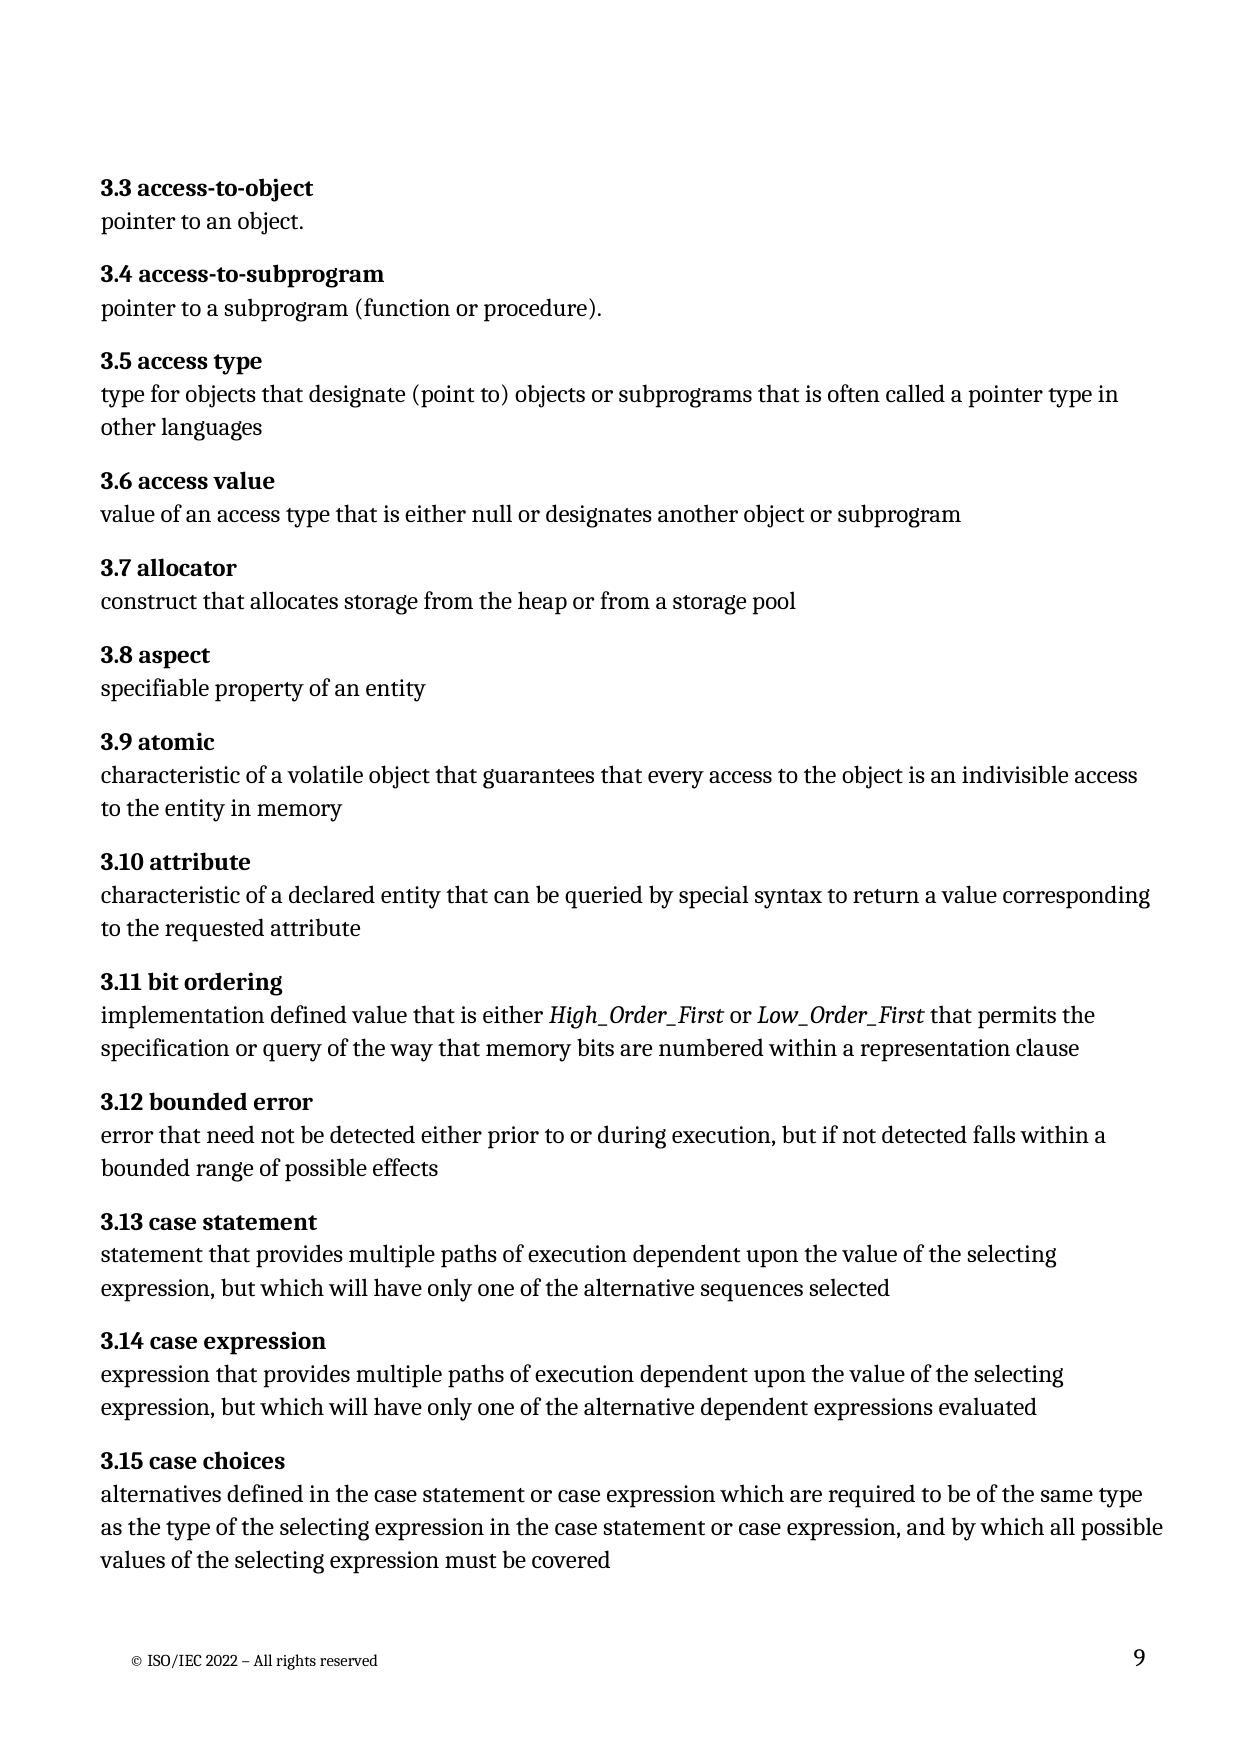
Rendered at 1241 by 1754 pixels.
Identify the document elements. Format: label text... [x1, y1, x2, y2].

text 3.14 case expression expression that provides multiple paths of execution dependent upon the value of the selecting expression, but which will have only one of the alternative dependent expressions evaluated [101, 1327, 1164, 1422]
text 3.10 attribute characteristic of a declared entity that can be queried by special syntax to return a value corresponding to the requested attribute [101, 848, 1164, 942]
text 3.12 bounded error error that need not be detected either prior to or during execution, but if not detected falls within a bounded range of possible effects [101, 1087, 1164, 1182]
text 3.8 aspect specifiable property of an entity [101, 641, 1164, 703]
text 3.6 access value value of an access type that is either null or designates another object or subprogram [101, 467, 1164, 529]
text 3.3 access-to-object pointer to an object. [101, 173, 1164, 235]
text 3.9 atomic characteristic of a volatile object that guarantees that every access to the object is an indivisible access to the entity in memory [101, 728, 1164, 823]
text 3.11 bit ordering implementation defined value that is either High_Order_First or Low_Order_First that permits the specification or query of the way that memory bits are numbered within a representation clause [101, 968, 1164, 1062]
text 3.7 allocator construct that allocates storage from the heap or from a storage pool [101, 554, 1164, 616]
text 3.4 access-to-subprogram pointer to a subprogram (function or procedure). [101, 260, 1164, 322]
text 3.5 access type type for objects that designate (point to) objects or subprograms that is often called a pointer type in other languages [101, 347, 1164, 442]
text 3.13 case statement statement that provides multiple paths of execution dependent upon the value of the selecting expression, but which will have only one of the alternative sequences selected [101, 1207, 1164, 1302]
text 3.15 case choices alternatives defined in the case statement or case expression which are required to be of the same type as the type of the selecting expression in the case statement or case expression, and by which all possible values of the selecting expression must be covered [101, 1447, 1164, 1575]
